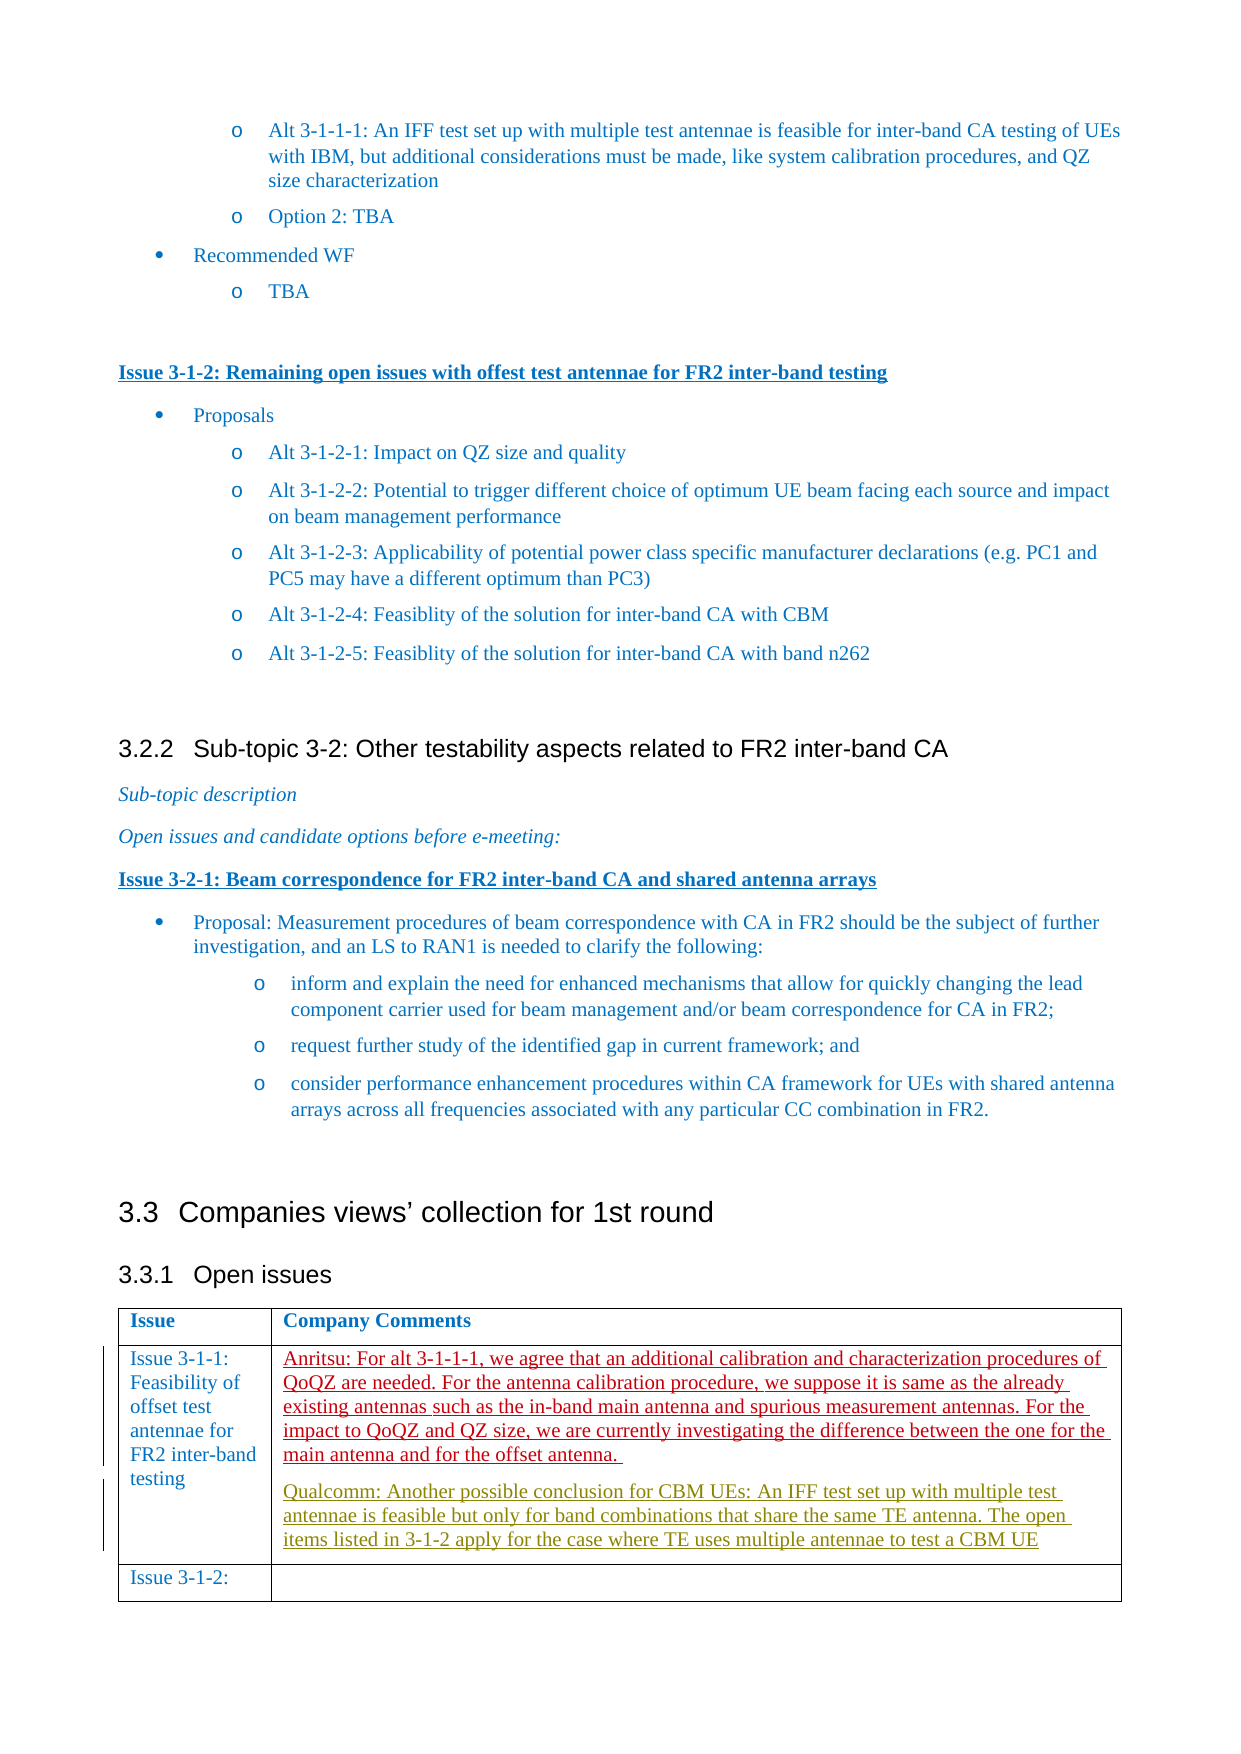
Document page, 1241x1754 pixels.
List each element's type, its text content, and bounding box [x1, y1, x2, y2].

table_cell Issue 3-1-1: Feasibility of offset test antennae for FR2 inter-band testing [119, 1346, 271, 1563]
list inform and explain the need for enhanced mechanisms that allow for quickly changing the lead component carrier used for beam management and/or beam correspondence for CA in FR2; [253, 971, 1122, 1021]
subtitle Sub-topic 3-2: Other testability aspects related to FR2 inter-band CA [118, 734, 1122, 763]
text Sub-topic description [118, 782, 1122, 806]
list Recommended WF [156, 243, 1122, 267]
text Open issues and candidate options before e-meeting: [118, 824, 1122, 848]
list Proposal: Measurement procedures of beam correspondence with CA in FR2 should be the subject of further investigation, and an LS to RAN1 is needed to clarify the following: [156, 910, 1122, 958]
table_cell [119, 1565, 271, 1601]
list Proposals [156, 403, 1122, 427]
list Alt 3-1-2-5: Feasiblity of the solution for inter-band CA with band n262 [231, 641, 1122, 666]
subtitle Open issues [118, 1260, 1122, 1289]
list Alt 3-1-2-2: Potential to trigger different choice of optimum UE beam facing each source and impact on beam management performance [231, 478, 1122, 528]
list Option 2: TBA [231, 204, 1122, 230]
table_cell [272, 1346, 1121, 1563]
list Alt 3-1-1-1: An IFF test set up with multiple test antennae is feasible for inter-band CA testing of UEs with IBM, but additional considerations must be made, like system calibration procedures, and QZ size characterization [231, 118, 1122, 192]
text Issue 3-1-2: Remaining open issues with offest test antennae for FR2 inter-band testing [118, 360, 1122, 384]
table_cell [272, 1565, 1121, 1601]
text Issue 3-2-1: Beam correspondence for FR2 inter-band CA and shared antenna arrays [118, 867, 1122, 891]
list consider performance enhancement procedures within CA framework for UEs with shared antenna arrays across all frequencies associated with any particular CC combination in FR2. [253, 1071, 1122, 1121]
list Alt 3-1-2-1: Impact on QZ size and quality [231, 439, 1122, 465]
table_header Issue [119, 1309, 271, 1345]
table_header Company Comments [272, 1309, 1121, 1345]
list request further study of the identified gap in current framework; and [253, 1033, 1122, 1059]
subtitle Companies views’ collection for 1st round [118, 1195, 1122, 1229]
list Alt 3-1-2-3: Applicability of potential power class specific manufacturer declarations (e.g. PC1 and PC5 may have a different optimum than PC3) [231, 540, 1122, 590]
list Alt 3-1-2-4: Feasiblity of the solution for inter-band CA with CBM [231, 602, 1122, 628]
list TBA [231, 279, 1122, 305]
